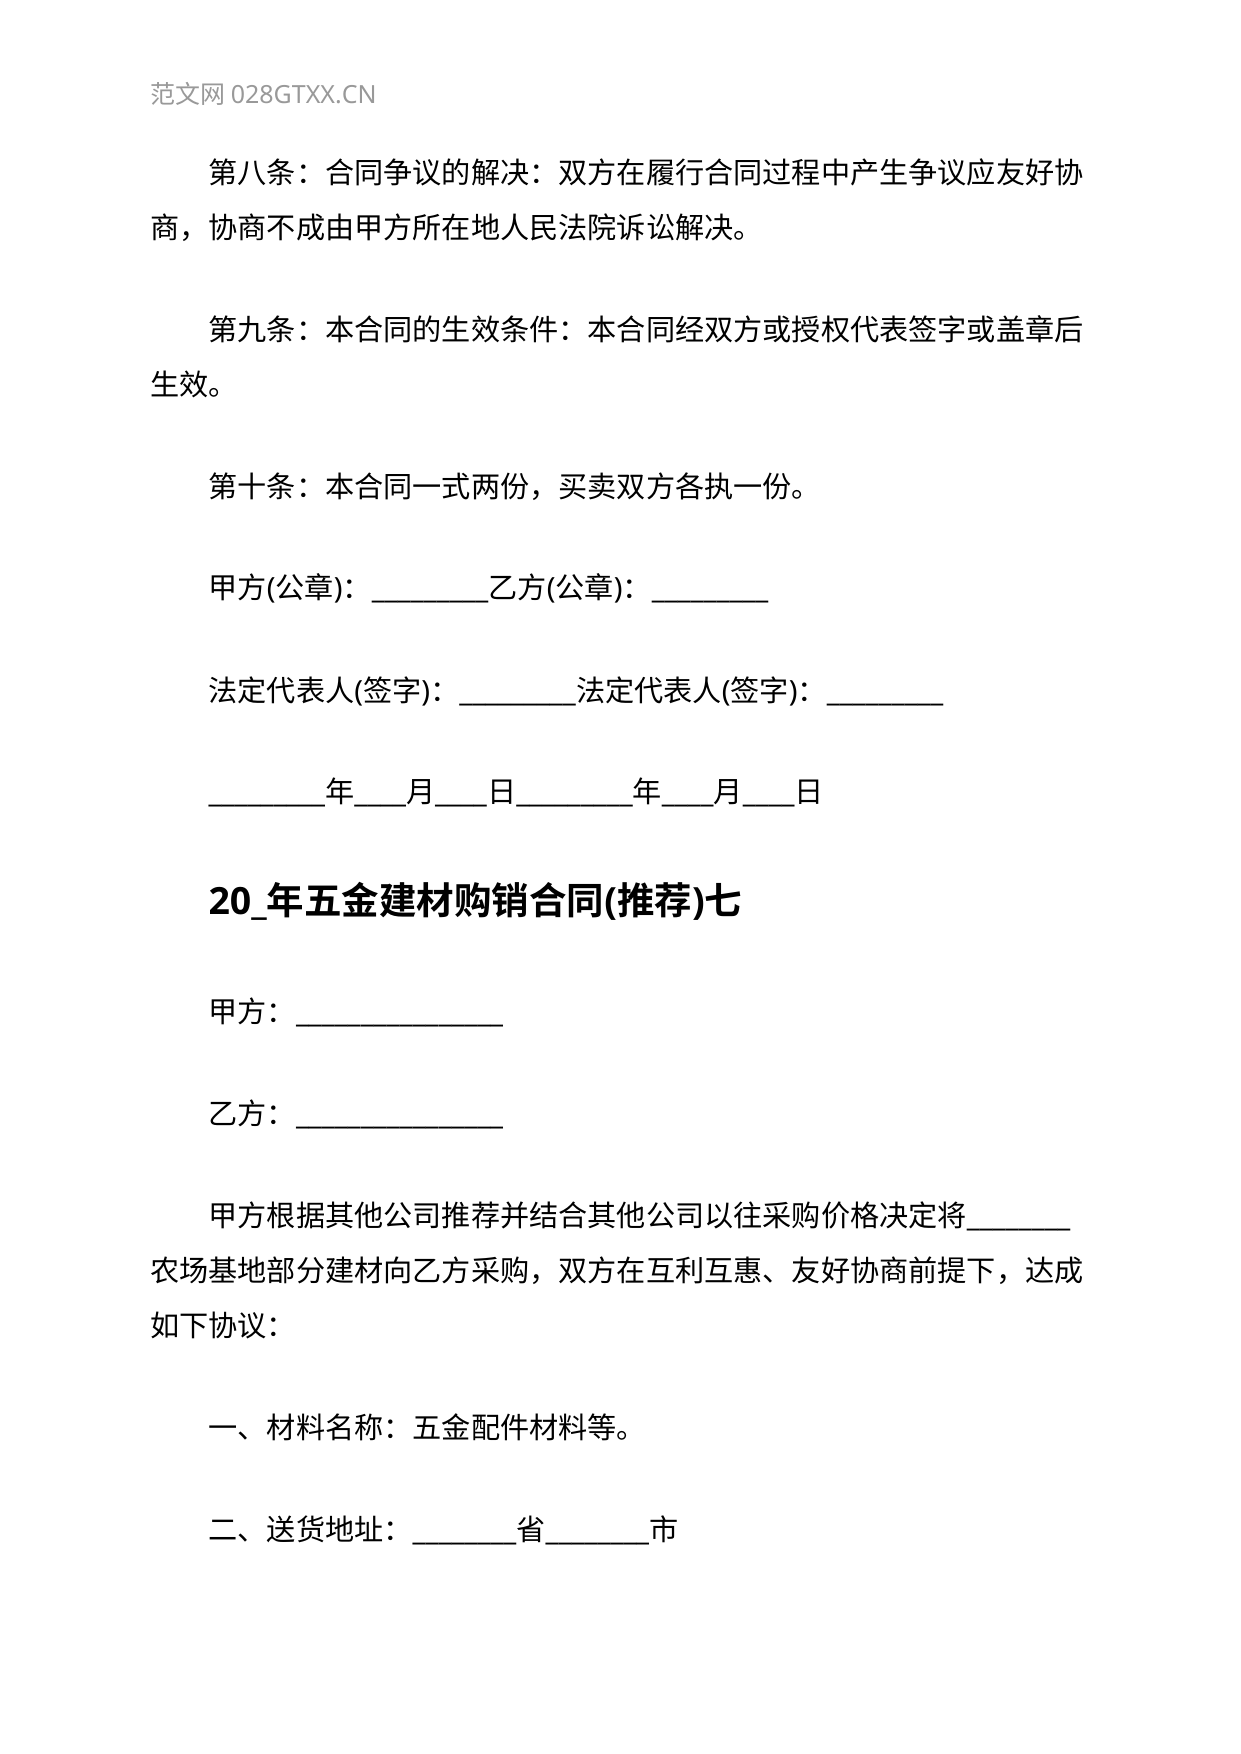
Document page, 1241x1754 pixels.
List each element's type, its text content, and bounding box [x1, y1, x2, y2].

text 二、送货地址：________省________市 [150, 1506, 1090, 1548]
text 甲方根据其他公司推荐并结合其他公司以往采购价格决定将________农场基地部分建材向乙方采购，双方在互利互惠、友好协商前提下，达成如下协议： [150, 1193, 1090, 1345]
text 第十条：本合同一式两份，买卖双方各执一份。 [150, 463, 1090, 506]
text 第九条：本合同的生效条件：本合同经双方或授权代表签字或盖章后生效。 [150, 307, 1090, 404]
text 第八条：合同争议的解决：双方在履行合同过程中产生争议应友好协商，协商不成由甲方所在地人民法院诉讼解决。 [150, 150, 1090, 247]
text 甲方：________________ [150, 989, 1090, 1031]
text _________年____月____日_________年____月____日 [150, 769, 1090, 811]
text 20_年五金建材购销合同(推荐)七 [150, 871, 1090, 926]
text 法定代表人(签字)：_________法定代表人(签字)：_________ [150, 667, 1090, 709]
text 一、材料名称：五金配件材料等。 [150, 1404, 1090, 1447]
text 乙方：________________ [150, 1091, 1090, 1133]
text 甲方(公章)：_________乙方(公章)：_________ [150, 565, 1090, 607]
